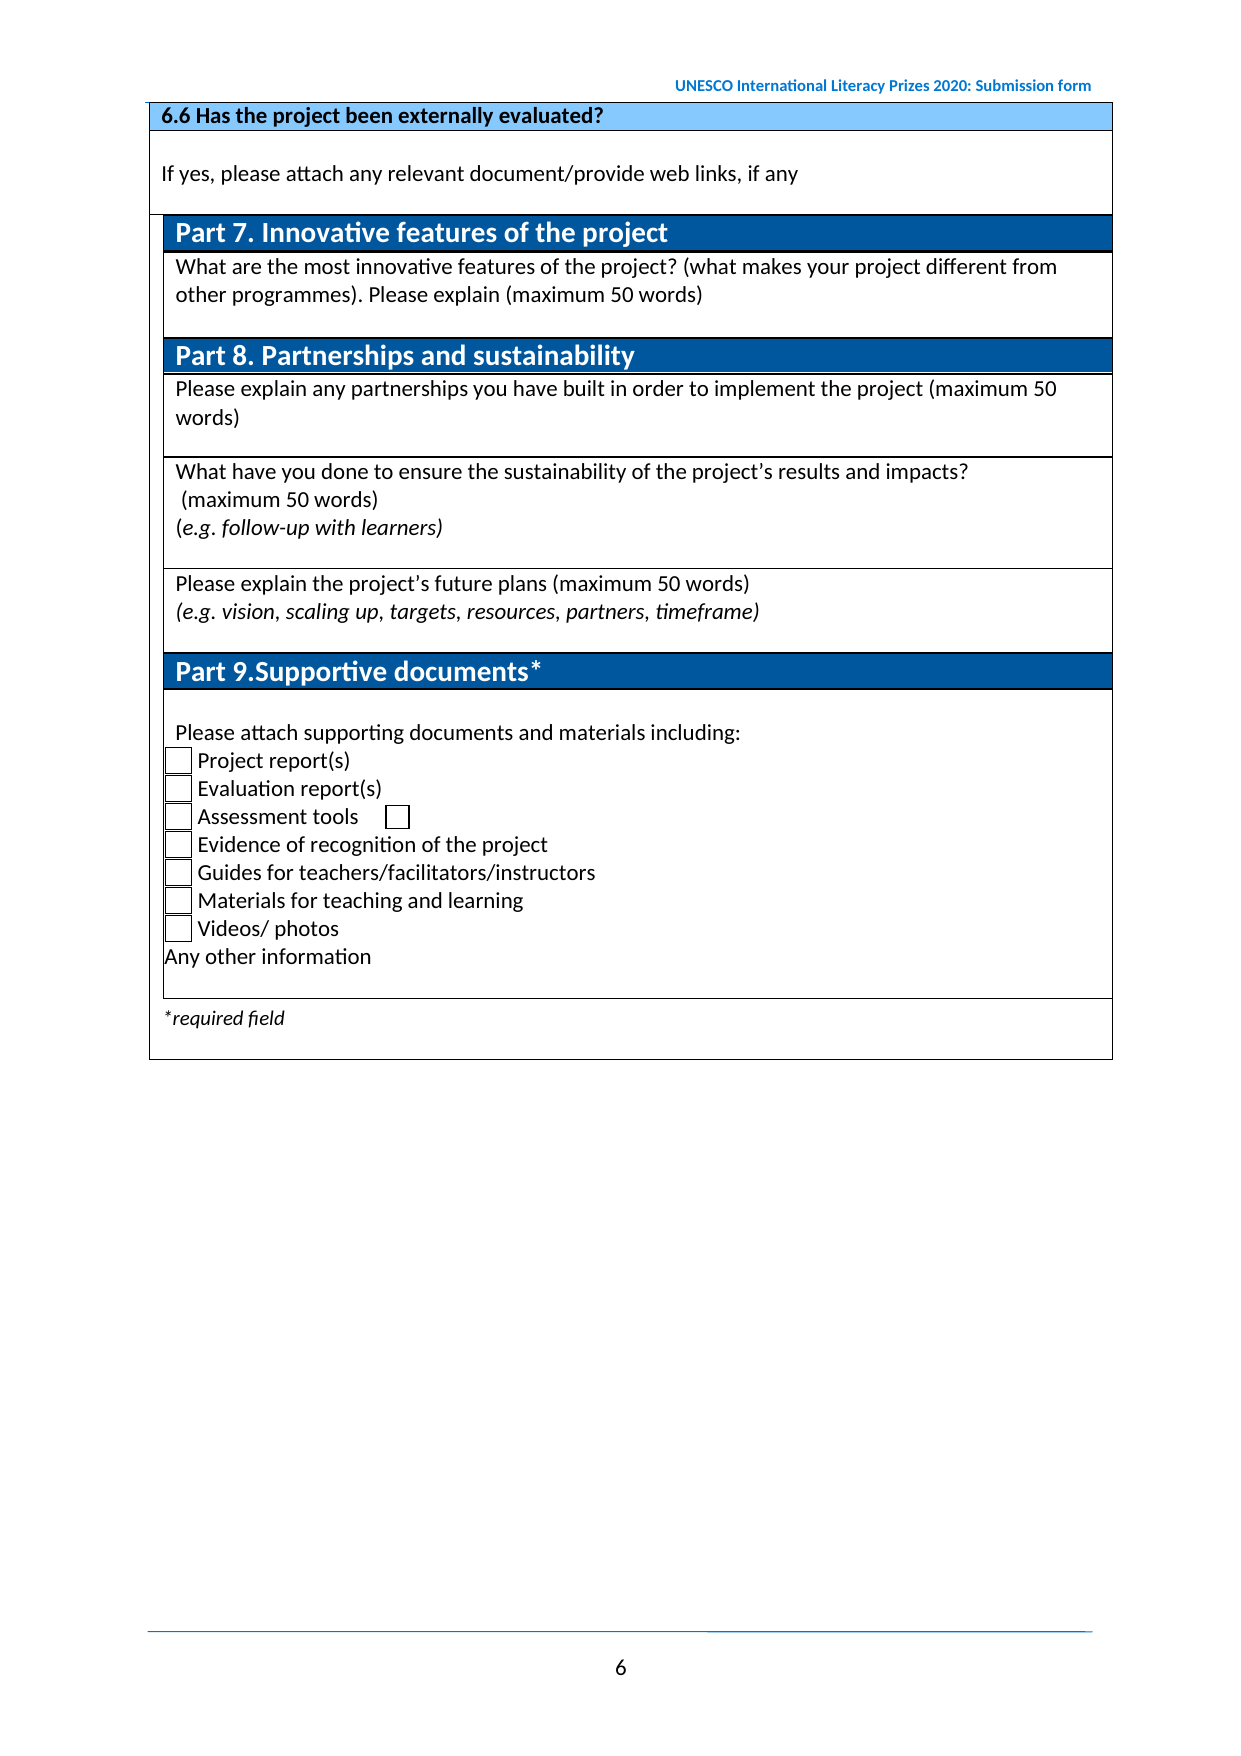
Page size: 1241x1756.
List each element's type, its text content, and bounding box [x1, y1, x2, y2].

table_cell *required field [150, 215, 1112, 1058]
table_cell 6.6 Has the project been externally evaluated? [150, 103, 1112, 130]
table_cell If yes, please attach any relevant document/provide web links, if any [150, 131, 1112, 214]
